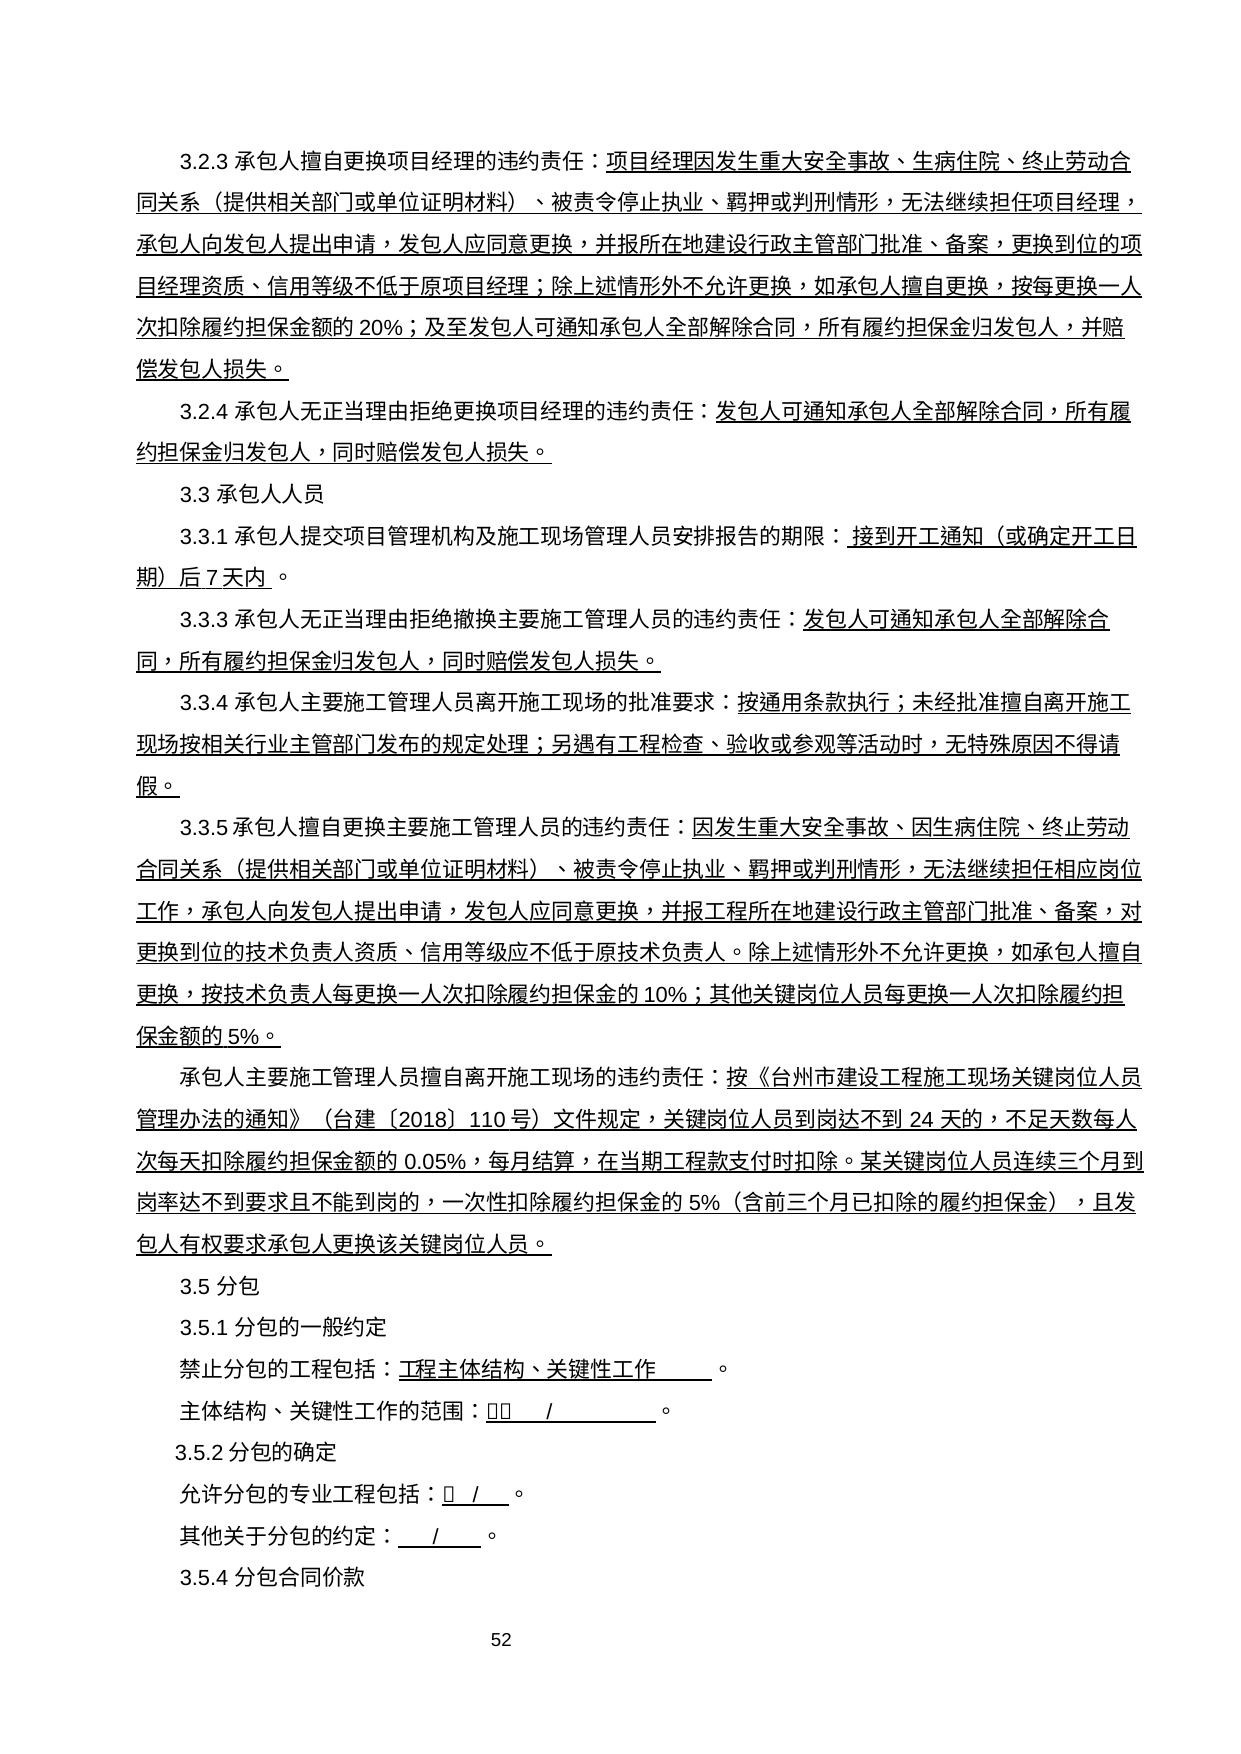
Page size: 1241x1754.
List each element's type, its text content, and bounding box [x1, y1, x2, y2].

text 3.5.1 分包的一般约定 [136, 1302, 1146, 1344]
text 其他关于分包的约定： / 。 [136, 1511, 1146, 1552]
text 3.3.3 承包人无正当理由拒绝撤换主要施工管理人员的违约责任：发包人可通知承包人全部解除合同，所有履约担保金归发包人，同时赔偿发包人损失。 [136, 594, 1146, 677]
text 禁止分包的工程包括： 工程主体结构、关键性工作 。 [136, 1344, 1146, 1386]
text 3.3.4 承包人主要施工管理人员离开施工现场的批准要求：按通用条款执行；未经批准擅自离开施工现场按相关行业主管部门发布的规定处理；另遇有工程检查、验收或参观等活动时，无特殊原因不得请假。 [136, 677, 1146, 802]
text 主体结构、关键性工作的范围： / 。 [136, 1386, 1146, 1427]
text 承包人主要施工管理人员擅自离开施工现场的违约责任：按《台州市建设工程施工现场关键岗位人员管理办法的通知》（台建〔2018〕110号）文件规定，关键岗位人员到岗达不到 24 天的，不足天数每人次每天扣除履约担保金额的 0.05%，每月结算，在当期工程款支付时扣除。某关键岗位人员连续三个月到岗率达不到要求且不能到岗的，一次性扣除履约担保金的 5%（含前三个月已扣除的履约担保金），且发包人有权要求承包人更换该关键岗位人员。 [136, 1052, 1146, 1261]
text 3.3.5承包人擅自更换主要施工管理人员的违约责任：因发生重大安全事故、因生病住院、终止劳动合同关系（提供相关部门或单位证明材料）、被责令停止执业、羁押或判刑情形，无法继续担任相应岗位工作，承包人向发包人提出申请，发包人应同意更换，并报工程所在地建设行政主管部门批准、备案，对更换到位的技术负责人资质、信用等级应不低于原技术负责人。除上述情形外不允许更换，如承包人擅自更换，按技术负责人每更换一人次扣除履约担保金的10%；其他关键岗位人员每更换一人次扣除履约担保金额的5%。 [136, 802, 1146, 1052]
text 3.5 分包 [136, 1261, 1146, 1302]
text 3.3 承包人人员 [136, 469, 1146, 511]
text 3.5.4 分包合同价款 [136, 1552, 1146, 1594]
text 3.2.3 承包人擅自更换项目经理的违约责任：项目经理因发生重大安全事故、生病住院、终止劳动合同关系（提供相关部门或单位证明材料）、被责令停止执业、羁押或判刑情形，无法继续担任项目经理，承包人向发包人提出申请，发包人应同意更换，并报所在地建设行政主管部门批准、备案，更换到位的项目经理资质、信用等级不低于原项目经理；除上述情形外不允许更换，如承包人擅自更换，按每更换一人次扣除履约担保金额的20%；及至发包人可通知承包人全部解除合同，所有履约担保金归发包人，并赔偿发包人损失。 [136, 136, 1146, 386]
text 3.3.1 承包人提交项目管理机构及施工现场管理人员安排报告的期限： 接到开工通知（或确定开工日期）后7天内 。 [136, 511, 1146, 594]
text 3.5.2分包的确定 [136, 1427, 1146, 1469]
text 3.2.4 承包人无正当理由拒绝更换项目经理的违约责任：发包人可通知承包人全部解除合同，所有履约担保金归发包人，同时赔偿发包人损失。 [136, 386, 1146, 469]
text 允许分包的专业工程包括： / 。 [136, 1469, 1146, 1511]
